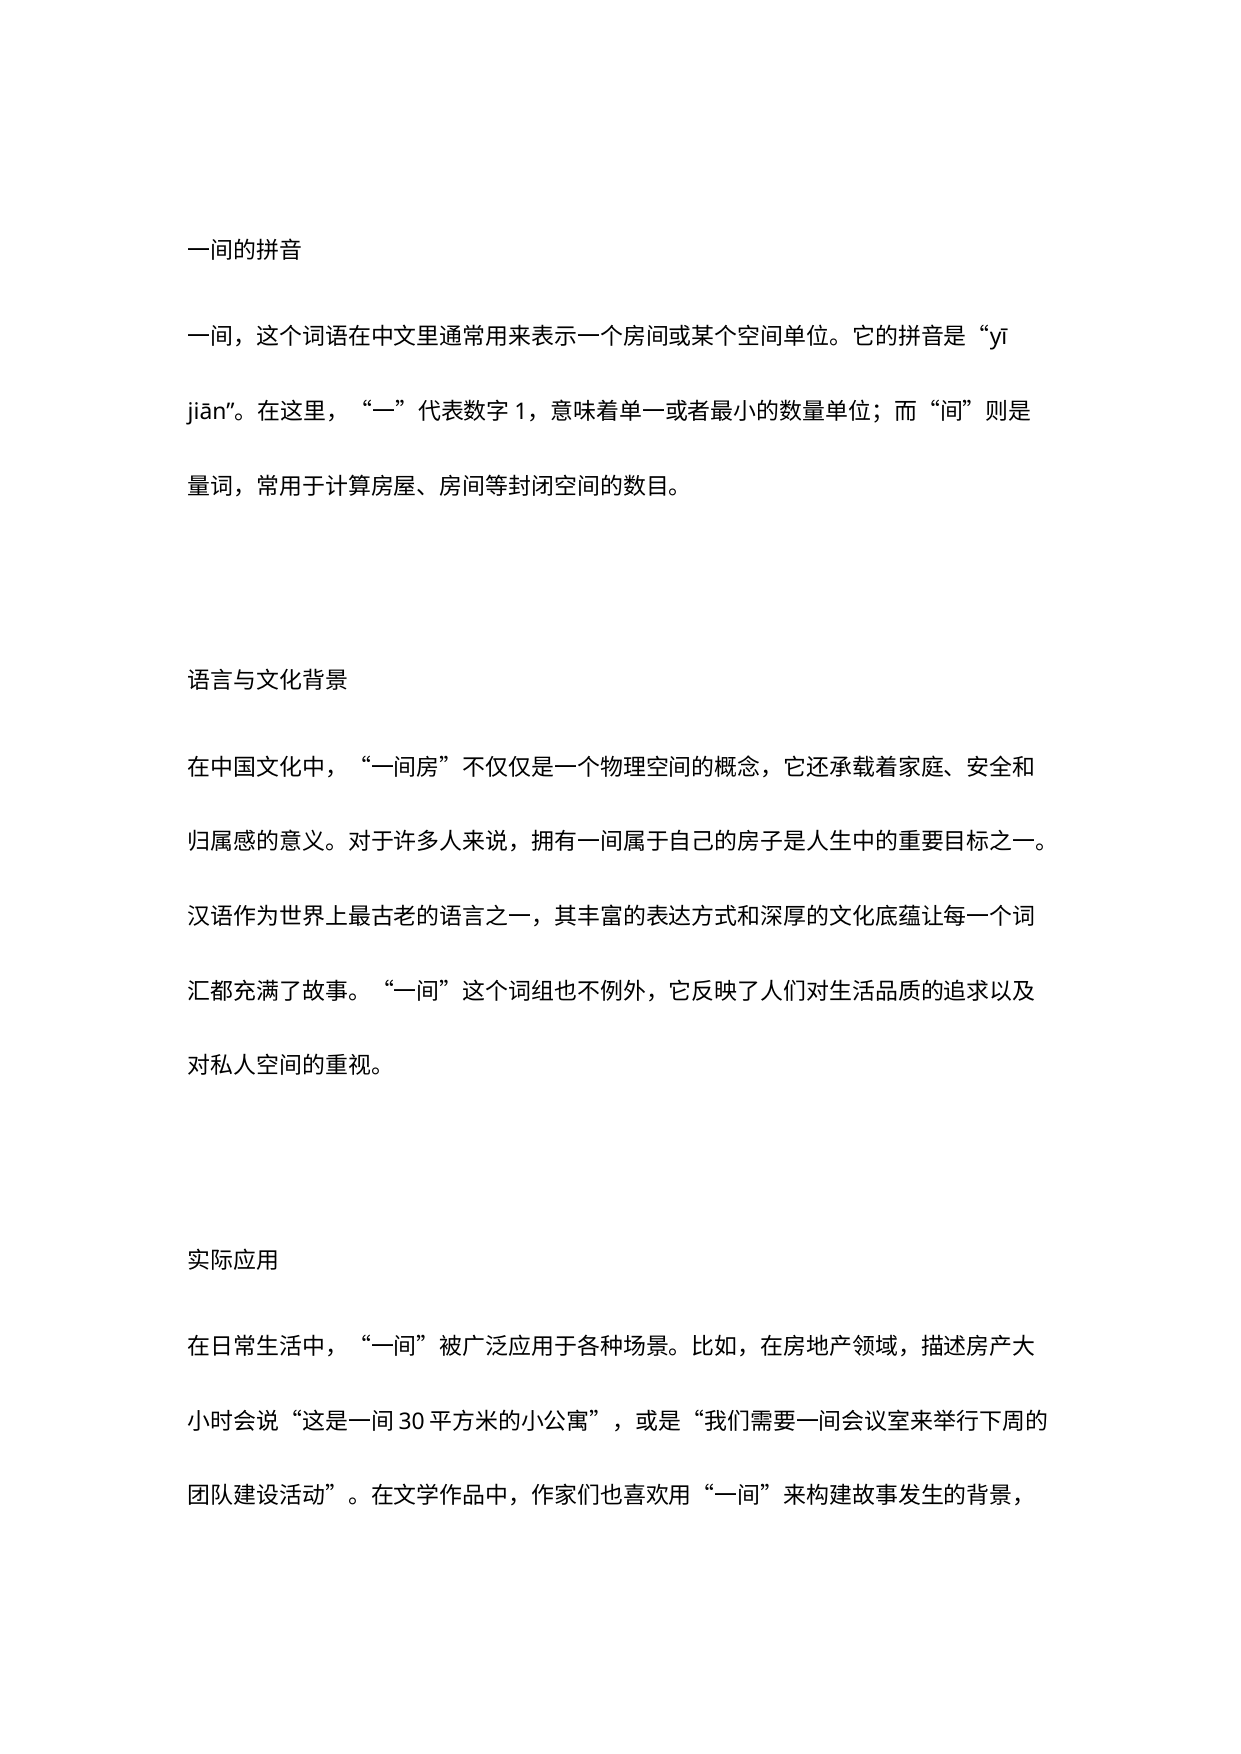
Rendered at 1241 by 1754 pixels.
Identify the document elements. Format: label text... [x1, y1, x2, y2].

text 实际应用 [187, 1226, 1053, 1291]
text 一间，这个词语在中文里通常用来表示一个房间或某个空间单位。它的拼音是“yī jiān”。在这里，“一”代表数字1，意味着单一或者最小的数量单位；而“间”则是量词，常用于计算房屋、房间等封闭空间的数目。 [187, 302, 1053, 517]
text 语言与文化背景 [187, 646, 1053, 711]
text 在中国文化中，“一间房”不仅仅是一个物理空间的概念，它还承载着家庭、安全和归属感的意义。对于许多人来说，拥有一间属于自己的房子是人生中的重要目标之一。汉语作为世界上最古老的语言之一，其丰富的表达方式和深厚的文化底蕴让每一个词汇都充满了故事。“一间”这个词组也不例外，它反映了人们对生活品质的追求以及对私人空间的重视。 [187, 733, 1053, 1096]
text 一间的拼音 [187, 216, 1053, 281]
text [187, 1312, 1053, 1527]
